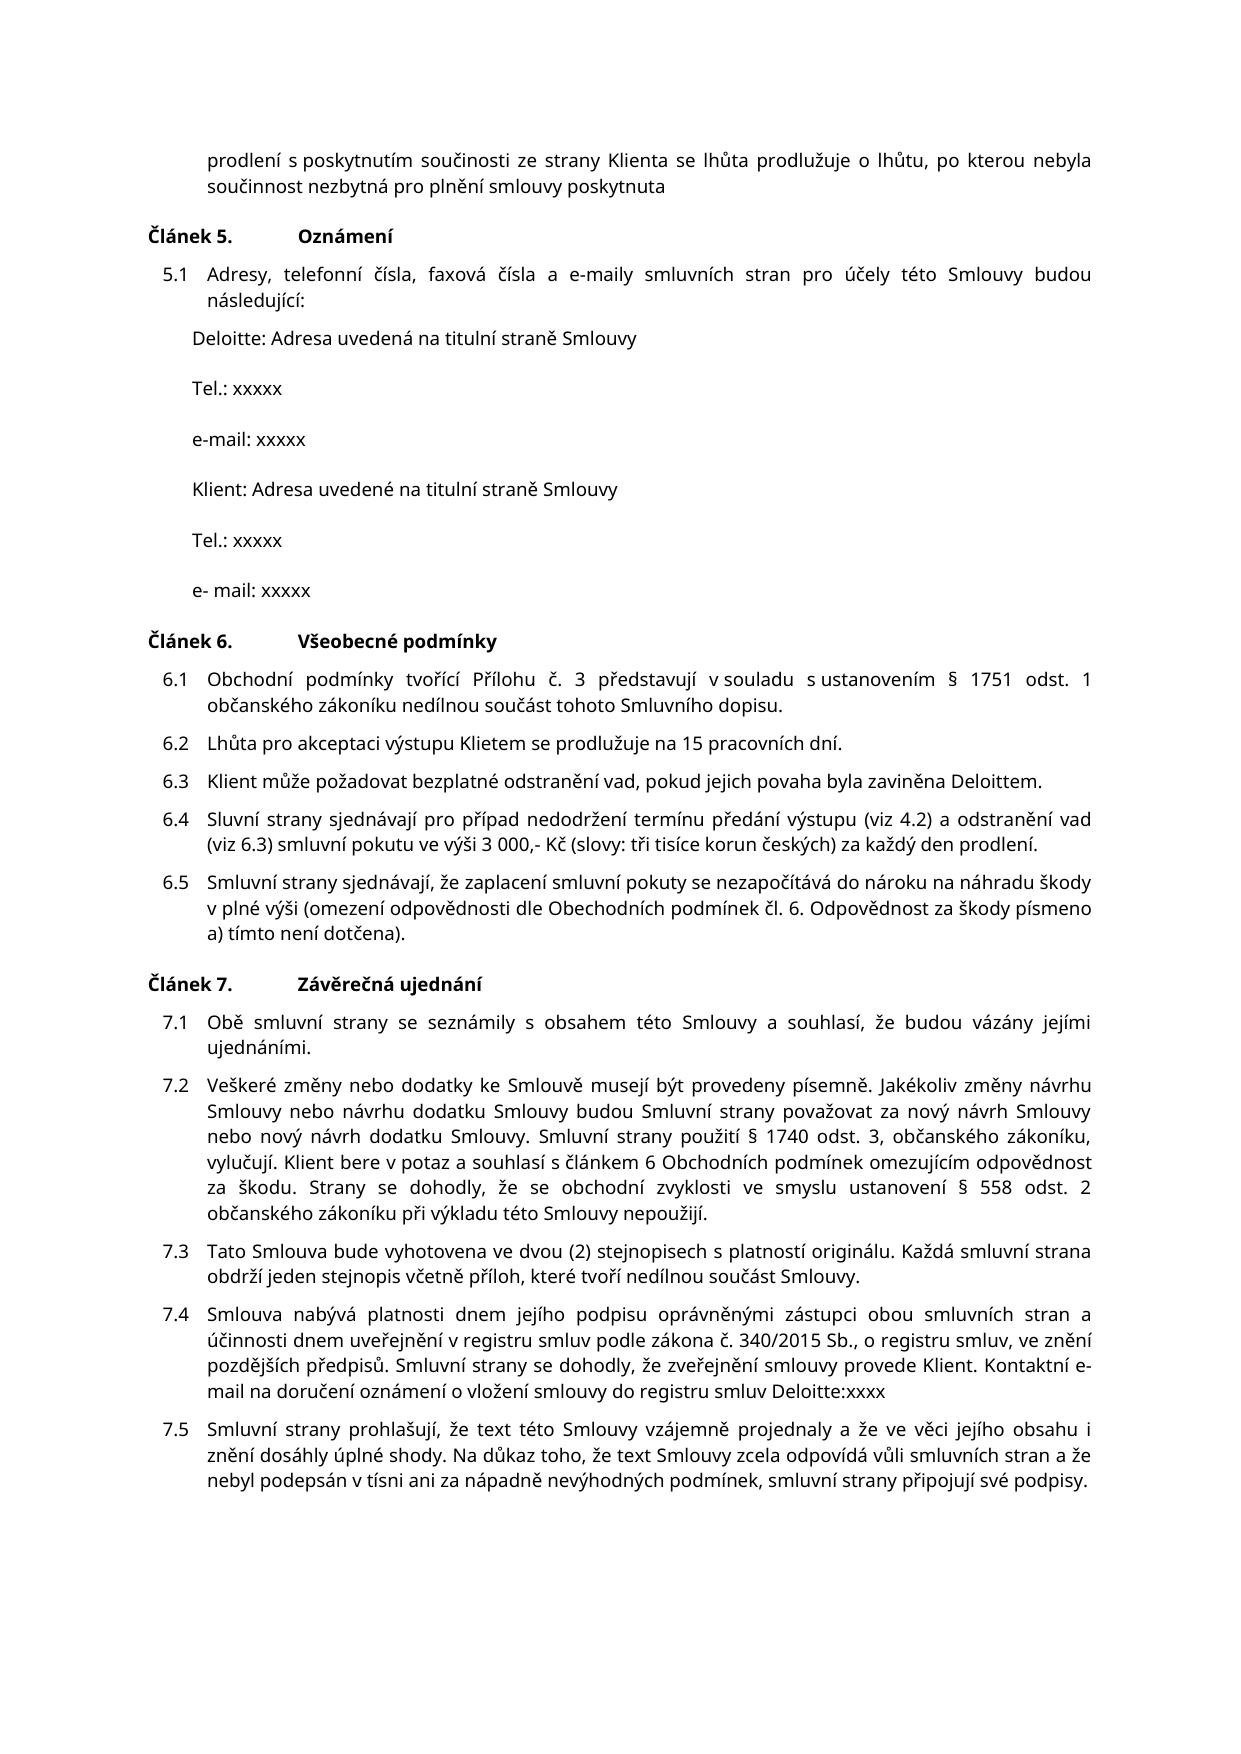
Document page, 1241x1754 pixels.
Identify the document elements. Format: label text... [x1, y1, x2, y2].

subtitle Klient může požadovat bezplatné odstranění vad, pokud jejich povaha byla zaviněna Deloittem. [162, 768, 1093, 793]
subtitle Obchodní podmínky tvořící Přílohu č. 3 představují v souladu s ustanovením § 1751 odst. 1 občanského zákoníku nedílnou součást tohoto Smluvního dopisu. [162, 666, 1093, 717]
subtitle Veškeré změny nebo dodatky ke Smlouvě musejí být provedeny písemně. Jakékoliv změny návrhu Smlouvy nebo návrhu dodatku Smlouvy budou Smluvní strany považovat za nový návrh Smlouvy nebo nový návrh dodatku Smlouvy. Smluvní strany použití § 1740 odst. 3, občanského zákoníku, vylučují. Klient bere v potaz a souhlasí s článkem 6 Obchodních podmínek omezujícím odpovědnost za škodu. Strany se dohodly, že se obchodní zvyklosti ve smyslu ustanovení § 558 odst. 2 občanského zákoníku při výkladu této Smlouvy nepoužijí. [162, 1073, 1093, 1226]
text Klient: Adresa uvedené na titulní straně Smlouvy [192, 477, 1093, 502]
subtitle Závěrečná ujednání [148, 971, 1093, 997]
text Tel.: xxxxx [192, 527, 1093, 553]
text Deloitte: Adresa uvedená na titulní straně Smlouvy [192, 325, 1093, 351]
subtitle Smlouva nabývá platnosti dnem jejího podpisu oprávněnými zástupci obou smluvních stran a účinnosti dnem uveřejnění v registru smluv podle zákona č. 340/2015 Sb., o registru smluv, ve znění pozdějších předpisů. Smluvní strany se dohodly, že zveřejnění smlouvy provede Klient. Kontaktní e-mail na doručení oznámení o vložení smlouvy do registru smluv Deloitte:xxxx [162, 1302, 1093, 1404]
subtitle Všeobecné podmínky [148, 628, 1093, 654]
subtitle Tato Smlouva bude vyhotovena ve dvou (2) stejnopisech s platností originálu. Každá smluvní strana obdrží jeden stejnopis včetně příloh, které tvoří nedílnou součást Smlouvy. [162, 1238, 1093, 1289]
subtitle Smluvní strany prohlašují, že text této Smlouvy vzájemně projednaly a že ve věci jejího obsahu i znění dosáhly úplné shody. Na důkaz toho, že text Smlouvy zcela odpovídá vůli smluvních stran a že nebyl podepsán v tísni ani za nápadně nevýhodných podmínek, smluvní strany připojují své podpisy. [162, 1416, 1093, 1493]
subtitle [162, 148, 1093, 199]
subtitle Lhůta pro akceptaci výstupu Klietem se prodlužuje na 15 pracovních dní. [162, 730, 1093, 755]
subtitle Adresy, telefonní čísla, faxová čísla a e-maily smluvních stran pro účely této Smlouvy budou následující: [162, 262, 1093, 313]
text Tel.: xxxxx [192, 376, 1093, 401]
text e- mail: xxxxx [192, 578, 1093, 603]
subtitle Obě smluvní strany se seznámily s obsahem této Smlouvy a souhlasí, že budou vázány jejími ujednáními. [162, 1009, 1093, 1060]
subtitle Oznámení [148, 224, 1093, 249]
text e-mail: xxxxx [192, 426, 1093, 452]
subtitle Sluvní strany sjednávají pro případ nedodržení termínu předání výstupu (viz 4.2) a odstranění vad (viz 6.3) smluvní pokutu ve výši 3 000,- Kč (slovy: tři tisíce korun českých) za každý den prodlení. [162, 806, 1093, 857]
subtitle Smluvní strany sjednávají, že zaplacení smluvní pokuty se nezapočítává do nároku na náhradu škody v plné výši (omezení odpovědnosti dle Obechodních podmínek čl. 6. Odpovědnost za škody písmeno a) tímto není dotčena). [162, 869, 1093, 946]
